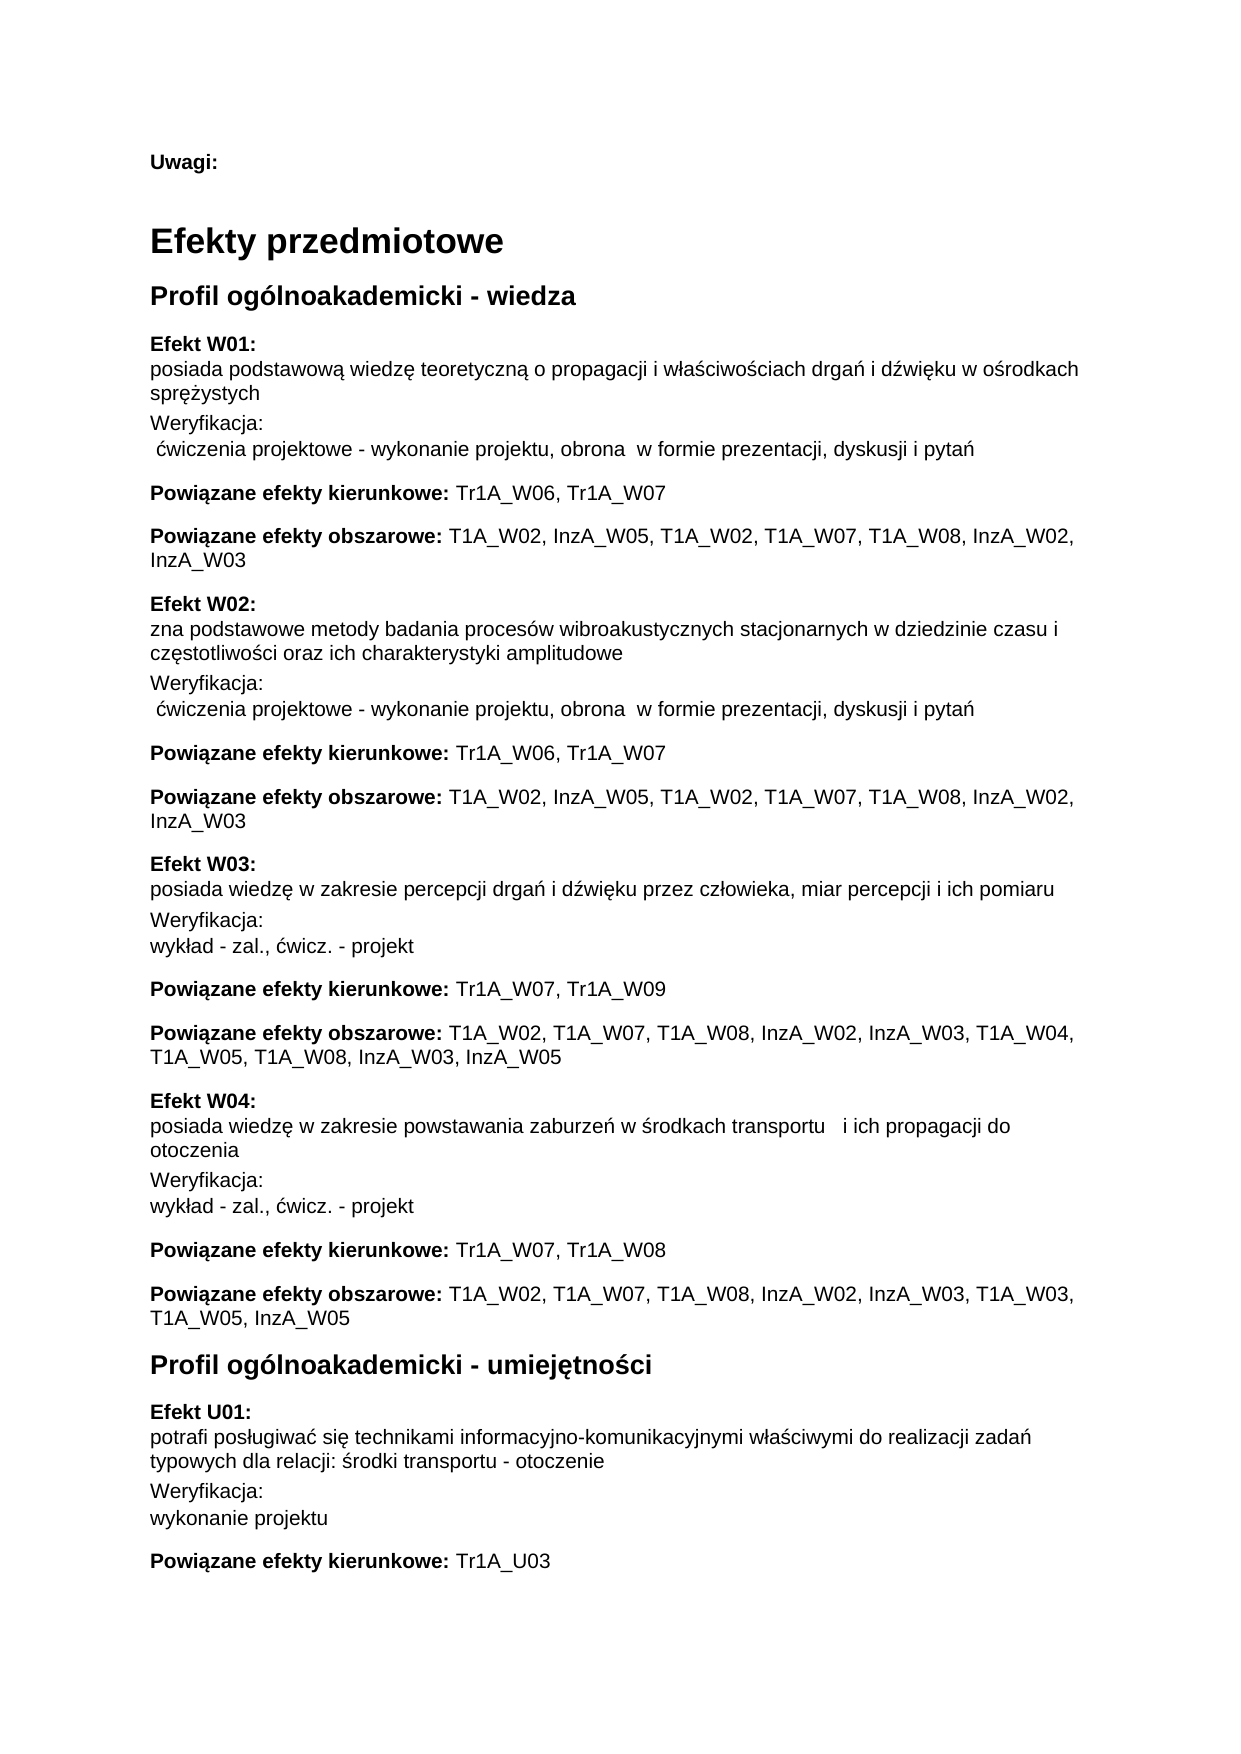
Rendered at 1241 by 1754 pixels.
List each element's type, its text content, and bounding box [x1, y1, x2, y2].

text wykonanie projektu [150, 1505, 1090, 1529]
text Weryfikacja: [150, 1479, 1090, 1503]
text ćwiczenia projektowe - wykonanie projektu, obrona w formie prezentacji, dyskusji i pytań [150, 697, 1090, 721]
text posiada wiedzę w zakresie percepcji drgań i dźwięku przez człowieka, miar percepcji i ich pomiaru [150, 877, 1090, 901]
text posiada wiedzę w zakresie powstawania zaburzeń w środkach transportu i ich propagacji do otoczenia [150, 1114, 1090, 1162]
text Powiązane efekty kierunkowe: Tr1A_W07, Tr1A_W08 [150, 1238, 1090, 1262]
text Efekt W01: [150, 331, 1090, 355]
text Weryfikacja: [150, 671, 1090, 695]
text Powiązane efekty kierunkowe: Tr1A_U03 [150, 1549, 1090, 1573]
text Powiązane efekty obszarowe: T1A_W02, InzA_W05, T1A_W02, T1A_W07, T1A_W08, InzA_W02, InzA_W03 [150, 784, 1090, 832]
text Weryfikacja: [150, 1168, 1090, 1192]
text Powiązane efekty obszarowe: T1A_W02, InzA_W05, T1A_W02, T1A_W07, T1A_W08, InzA_W02, InzA_W03 [150, 524, 1090, 572]
text Uwagi: [150, 150, 1090, 174]
text Powiązane efekty obszarowe: T1A_W02, T1A_W07, T1A_W08, InzA_W02, InzA_W03, T1A_W04, T1A_W05, T1A_W08, InzA_W03, InzA_W05 [150, 1021, 1090, 1069]
text Weryfikacja: [150, 907, 1090, 931]
subtitle Profil ogólnoakademicki - wiedza [150, 280, 1090, 312]
text wykład - zal., ćwicz. - projekt [150, 933, 1090, 957]
text posiada podstawową wiedzę teoretyczną o propagacji i właściwościach drgań i dźwięku w ośrodkach sprężystych [150, 356, 1090, 404]
text potrafi posługiwać się technikami informacyjno-komunikacyjnymi właściwymi do realizacji zadań typowych dla relacji: środki transportu - otoczenie [150, 1425, 1090, 1473]
text Efekt W04: [150, 1089, 1090, 1113]
text zna podstawowe metody badania procesów wibroakustycznych stacjonarnych w dziedzinie czasu i częstotliwości oraz ich charakterystyki amplitudowe [150, 617, 1090, 665]
text ćwiczenia projektowe - wykonanie projektu, obrona w formie prezentacji, dyskusji i pytań [150, 437, 1090, 461]
subtitle Efekty przedmiotowe [150, 220, 1090, 261]
text Efekt U01: [150, 1400, 1090, 1424]
text Efekt W02: [150, 592, 1090, 616]
text Powiązane efekty kierunkowe: Tr1A_W07, Tr1A_W09 [150, 977, 1090, 1001]
subtitle Profil ogólnoakademicki - umiejętności [150, 1349, 1090, 1380]
text Efekt W03: [150, 852, 1090, 876]
text Weryfikacja: [150, 411, 1090, 434]
text Powiązane efekty obszarowe: T1A_W02, T1A_W07, T1A_W08, InzA_W02, InzA_W03, T1A_W03, T1A_W05, InzA_W05 [150, 1281, 1090, 1329]
text Powiązane efekty kierunkowe: Tr1A_W06, Tr1A_W07 [150, 741, 1090, 765]
text Powiązane efekty kierunkowe: Tr1A_W06, Tr1A_W07 [150, 480, 1090, 504]
text wykład - zal., ćwicz. - projekt [150, 1194, 1090, 1218]
